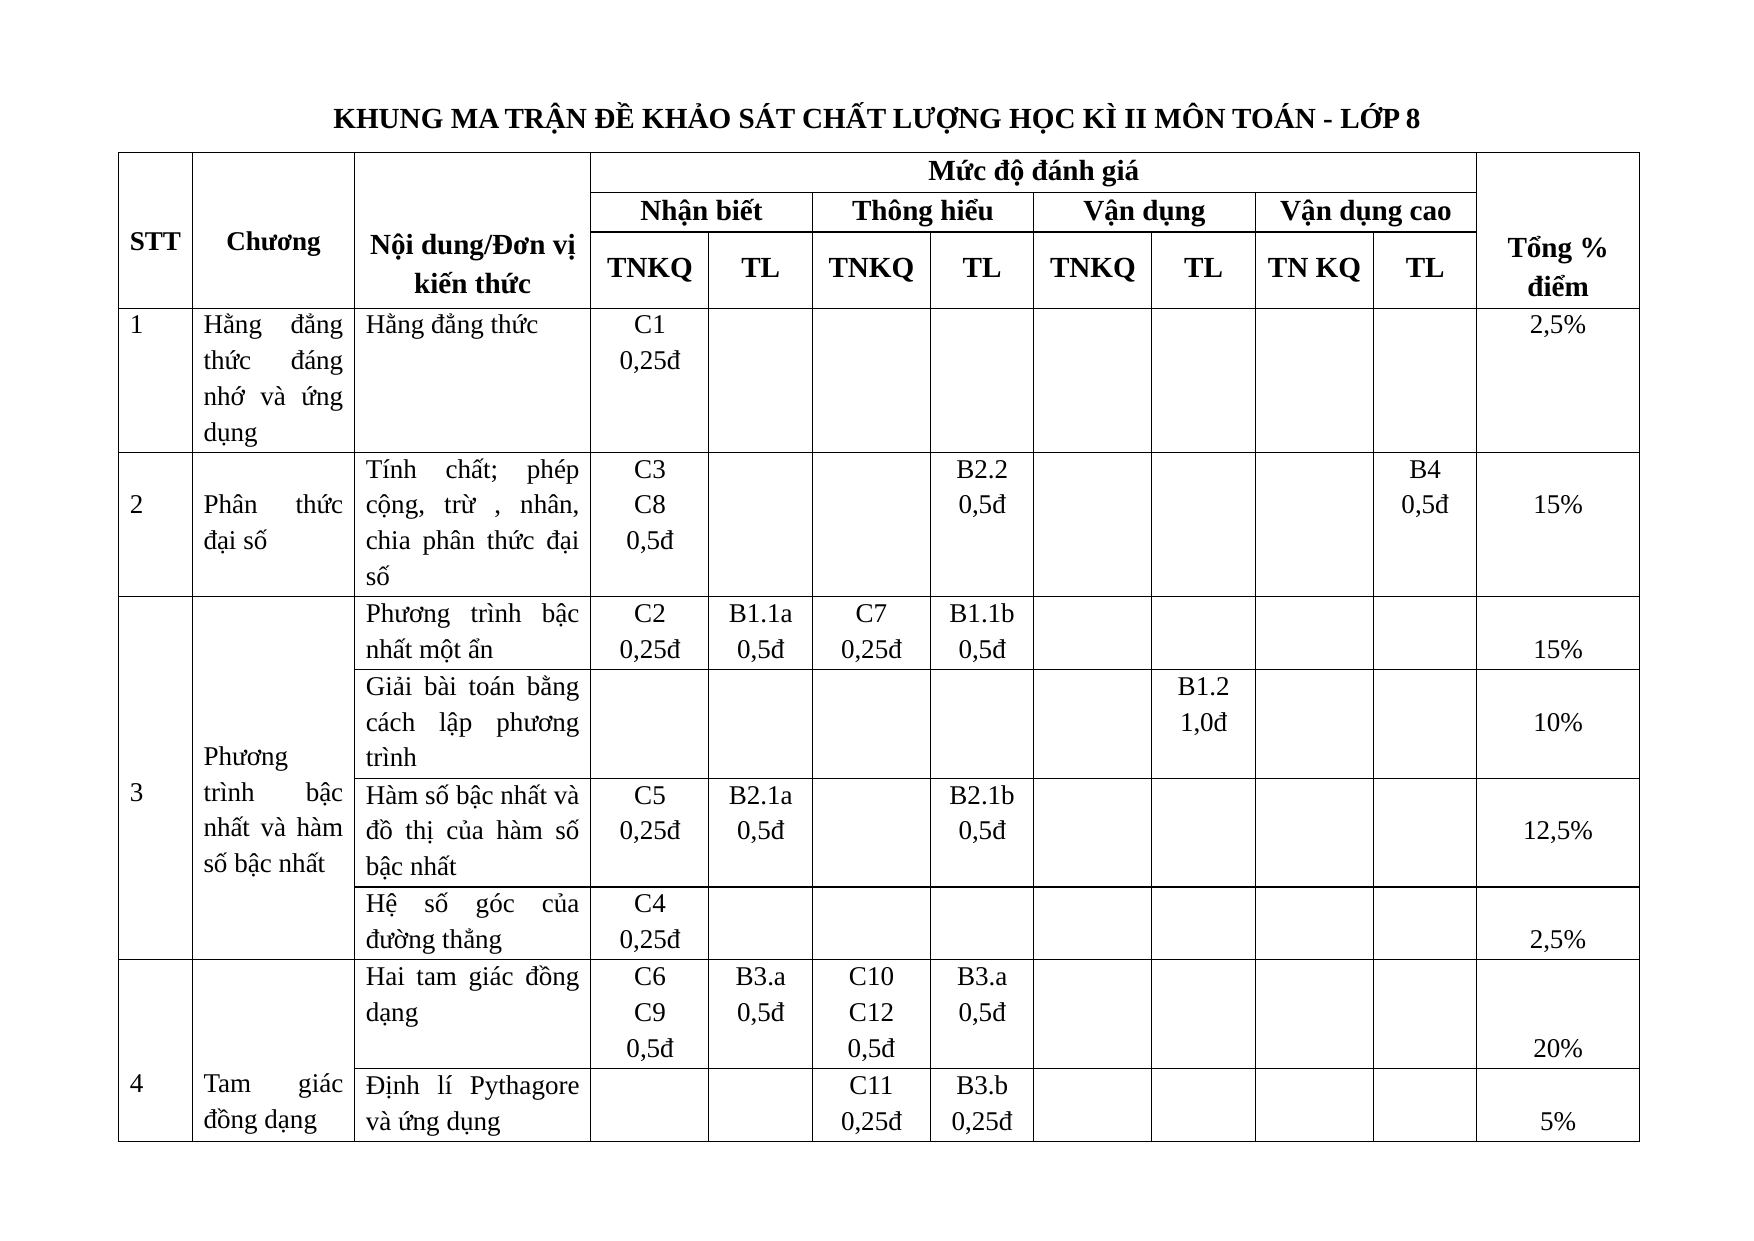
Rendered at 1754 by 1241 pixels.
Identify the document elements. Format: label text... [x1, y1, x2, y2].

table_cell TL [1374, 233, 1476, 307]
table_cell 3 [119, 597, 192, 959]
table_cell [813, 309, 930, 452]
table_header Mức độ đánh giá [591, 153, 1476, 192]
table_cell C4 0,25đ [591, 888, 708, 959]
table_cell C7 0,25đ [813, 597, 930, 669]
table_cell B1.1b 0,5đ [931, 597, 1033, 669]
table_cell TL [931, 233, 1033, 307]
table_cell 5% [1477, 1069, 1639, 1141]
table_cell TNKQ [813, 233, 930, 307]
table_cell 1 [119, 309, 192, 452]
table_cell Phân thức đại số [193, 453, 354, 596]
table_cell Hằng đẳng thức đáng nhớ và ứng dụng [193, 309, 354, 452]
table_cell [1034, 888, 1151, 959]
table_cell [1034, 670, 1151, 778]
table_cell [1256, 670, 1373, 778]
table_cell Giải bài toán bằng cách lập phương trình [355, 670, 590, 778]
table_cell C3 C8 0,5đ [591, 453, 708, 596]
table_cell 15% [1477, 453, 1639, 596]
table_cell Hai tam giác đồng dạng [355, 960, 590, 1068]
table_cell [931, 670, 1033, 778]
table_cell B1.2 1,0đ [1152, 670, 1255, 778]
table_cell [1256, 960, 1373, 1068]
table_cell 20% [1477, 960, 1639, 1068]
text KHUNG MA TRẬN ĐỀ KHẢO SÁT CHẤT LƯỢNG HỌC KÌ II MÔN TOÁN - LỚP 8 [89, 101, 1665, 135]
table_cell [1256, 888, 1373, 959]
table_cell [813, 779, 930, 886]
table_cell [1034, 309, 1151, 452]
table_cell [1374, 597, 1476, 669]
table_cell Hệ số góc của đường thẳng [355, 888, 590, 959]
table_cell [1256, 309, 1373, 452]
table_cell Hằng đẳng thức [355, 309, 590, 452]
table_cell [931, 888, 1033, 959]
table_cell [1152, 1069, 1255, 1141]
table_header Chương [193, 153, 354, 307]
table_cell Vận dụng cao [1256, 193, 1476, 231]
table_cell C2 0,25đ [591, 597, 708, 669]
table_cell C5 0,25đ [591, 779, 708, 886]
table_cell [813, 670, 930, 778]
table_cell [931, 309, 1033, 452]
table_cell Vận dụng [1034, 193, 1255, 231]
table_cell [709, 888, 812, 959]
table_cell C11 0,25đ [813, 1069, 930, 1141]
table_cell TL [709, 233, 812, 307]
table_cell Phương trình bậc nhất và hàm số bậc nhất [193, 597, 354, 959]
table_cell 2,5% [1477, 309, 1639, 452]
table_cell [1152, 960, 1255, 1068]
table_cell [1374, 309, 1476, 452]
table_header Nội dung/Đơn vị kiến thức [355, 153, 590, 307]
table_cell [813, 888, 930, 959]
table_cell B3.a 0,5đ [709, 960, 812, 1068]
table_cell TN KQ [1256, 233, 1373, 307]
table_cell [709, 670, 812, 778]
table_cell [709, 309, 812, 452]
table_cell B4 0,5đ [1374, 453, 1476, 596]
table_cell B3.a 0,5đ [931, 960, 1033, 1068]
table_cell [1152, 453, 1255, 596]
table_cell Thông hiểu [813, 193, 1033, 231]
table_cell 4 [119, 960, 192, 1141]
table_cell [1152, 309, 1255, 452]
table_cell [1374, 960, 1476, 1068]
table_cell [813, 453, 930, 596]
table_cell [1256, 1069, 1373, 1141]
table_cell Phương trình bậc nhất một ẩn [355, 597, 590, 669]
table_cell [1034, 597, 1151, 669]
table_cell [1152, 888, 1255, 959]
table_cell 2,5% [1477, 888, 1639, 959]
table_cell 12,5% [1477, 779, 1639, 886]
table_cell [1034, 453, 1151, 596]
table_cell C10 C12 0,5đ [813, 960, 930, 1068]
table_cell 10% [1477, 670, 1639, 778]
table_cell [1374, 670, 1476, 778]
table_cell [1374, 779, 1476, 886]
table_cell Hàm số bậc nhất và đồ thị của hàm số bậc nhất [355, 779, 590, 886]
table_cell [1152, 779, 1255, 886]
table_cell Nhận biết [591, 193, 812, 231]
table_cell 2 [119, 453, 192, 596]
table_cell B1.1a 0,5đ [709, 597, 812, 669]
table_cell B2.1a 0,5đ [709, 779, 812, 886]
table_cell [1034, 1069, 1151, 1141]
table_cell TL [1152, 233, 1255, 307]
table_cell C6 C9 0,5đ [591, 960, 708, 1068]
table_cell [1034, 960, 1151, 1068]
table_cell Tính chất; phép cộng, trừ , nhân, chia phân thức đại số [355, 453, 590, 596]
table_cell B2.2 0,5đ [931, 453, 1033, 596]
table_cell TNKQ [591, 233, 708, 307]
table_cell TNKQ [1034, 233, 1151, 307]
table_cell [591, 670, 708, 778]
table_cell C1 0,25đ [591, 309, 708, 452]
table_cell [1256, 597, 1373, 669]
table_cell [1374, 888, 1476, 959]
table_cell B2.1b 0,5đ [931, 779, 1033, 886]
table_cell [1152, 597, 1255, 669]
table_cell 15% [1477, 597, 1639, 669]
table_cell B3.b 0,25đ [931, 1069, 1033, 1141]
table_cell Tam giác đồng dạng [193, 960, 354, 1141]
table_cell [1256, 779, 1373, 886]
table_cell [709, 1069, 812, 1141]
table_cell [591, 1069, 708, 1141]
table_cell [1374, 1069, 1476, 1141]
table_header STT [119, 153, 192, 307]
table_header Tổng % điểm [1477, 153, 1639, 307]
table_cell Định lí Pythagore và ứng dụng [355, 1069, 590, 1141]
table_cell [1256, 453, 1373, 596]
table_cell [709, 453, 812, 596]
table_cell [1034, 779, 1151, 886]
